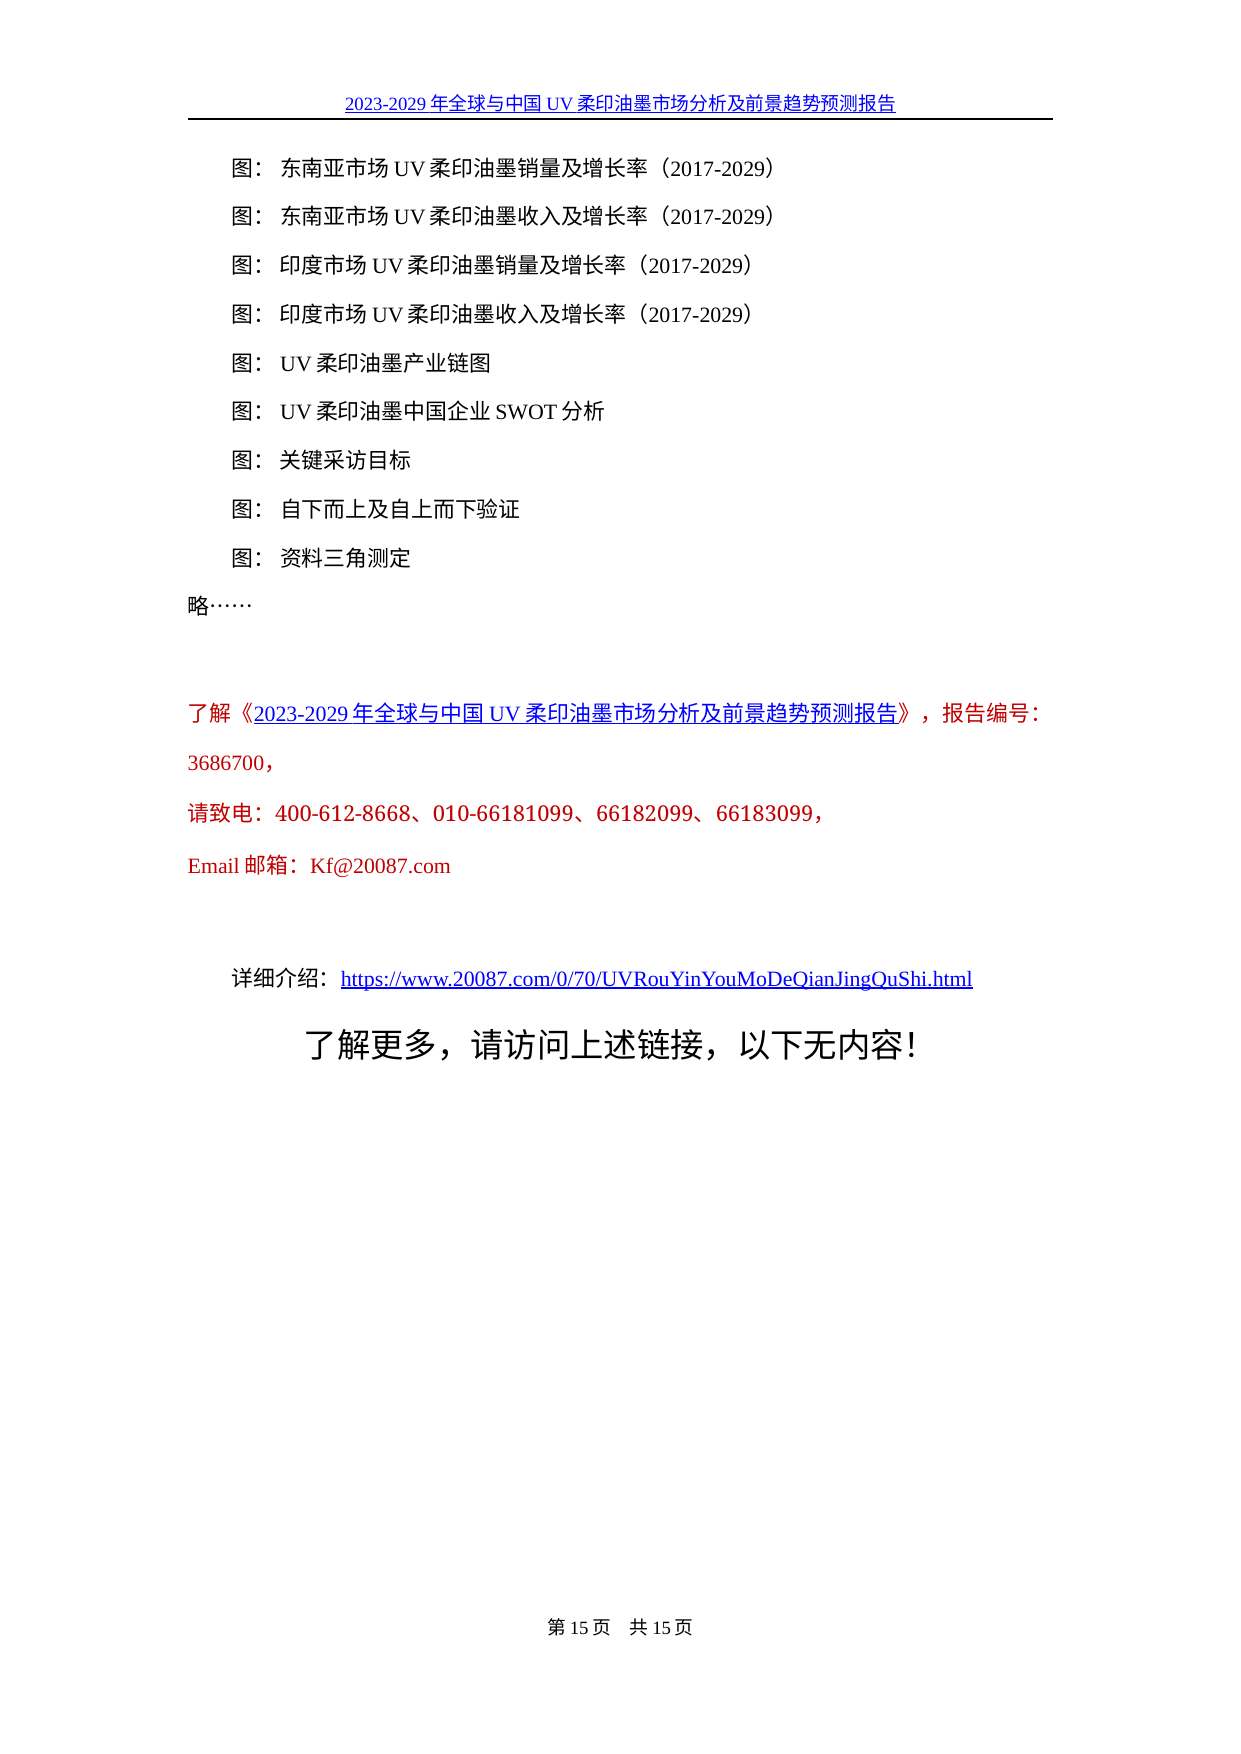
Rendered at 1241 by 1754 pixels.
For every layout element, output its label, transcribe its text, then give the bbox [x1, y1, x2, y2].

text 请致电：400-612-8668、010-66181099、66182099、66183099， [187, 796, 1053, 828]
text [187, 150, 1053, 621]
title 了解更多，请访问上述链接，以下无内容！ [187, 1010, 1053, 1075]
text 详细介绍：https://www.20087.com/0/70/UVRouYinYouMoDeQianJingQuShi.html [187, 960, 1053, 993]
text Email邮箱：Kf@20087.com [187, 847, 1053, 880]
text 了解《2023-2029年全球与中国UV柔印油墨市场分析及前景趋势预测报告》，报告编号：3686700， [187, 695, 1053, 777]
